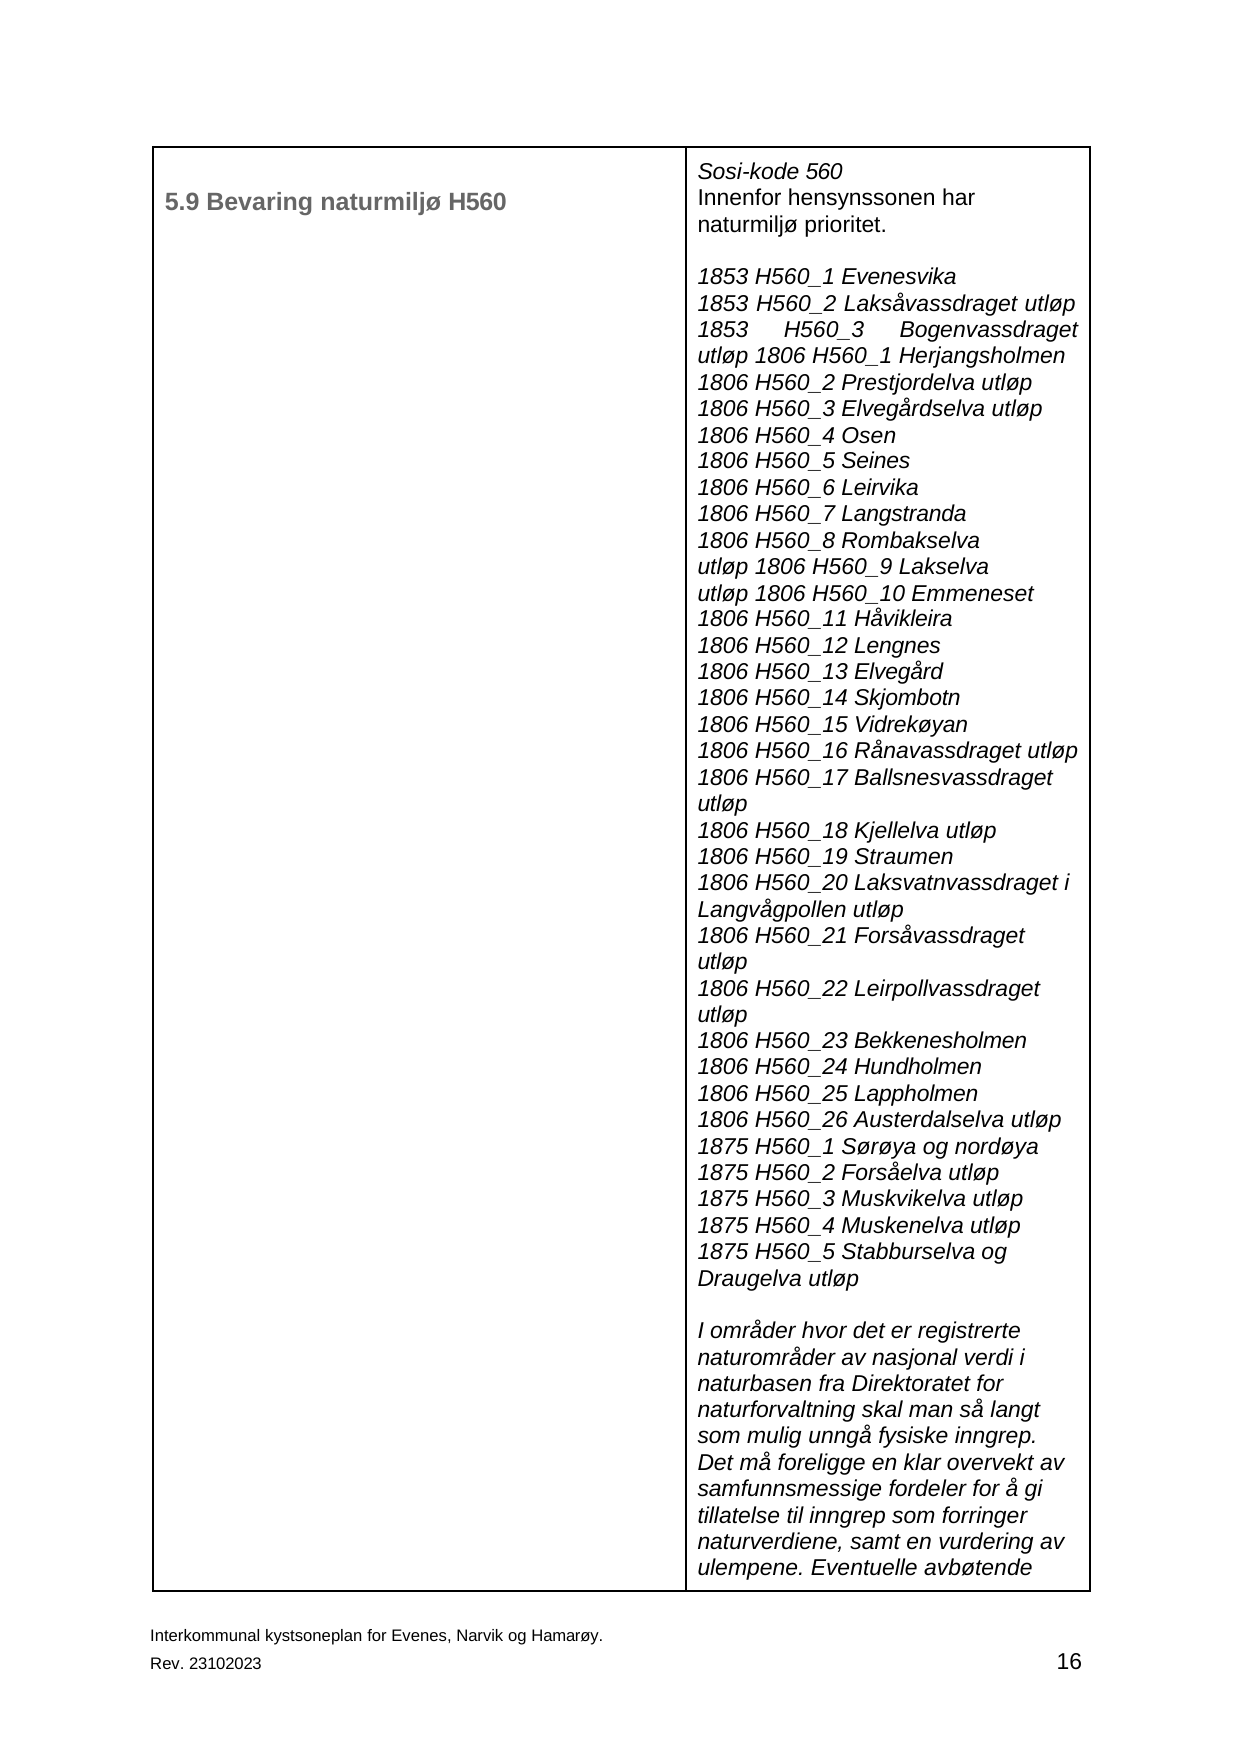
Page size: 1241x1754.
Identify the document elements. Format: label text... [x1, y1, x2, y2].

table_header Sosi-kode 560 Innenfor hensynssonen har naturmiljø prioritet. 1853 H560_1 Evenesvika 1853 H560_2 Laksåvassdraget utløp 1853 H560_3 Bogenvassdraget utløp 1806 H560_1 Herjangsholmen 1806 H560_2 Prestjordelva utløp 1806 H560_3 Elvegårdselva utløp 1806 H560_4 Osen 1806 H560_5 Seines 1806 H560_6 Leirvika 1806 H560_7 Langstranda 1806 H560_8 Rombakselva utløp 1806 H560_9 Lakselva utløp 1806 H560_10 Emmeneset 1806 H560_11 Håvikleira 1806 H560_12 Lengnes 1806 H560_13 Elvegård 1806 H560_14 Skjombotn 1806 H560_15 Vidrekøyan 1806 H560_16 Rånavassdraget utløp 1806 H560_17 Ballsnesvassdraget utløp 1806 H560_18 Kjellelva utløp 1806 H560_19 Straumen 1806 H560_20 Laksvatnvassdraget i Langvågpollen utløp 1806 H560_21 Forsåvassdraget utløp 1806 H560_22 Leirpollvassdraget utløp 1806 H560_23 Bekkenesholmen 1806 H560_24 Hundholmen 1806 H560_25 Lappholmen 1806 H560_26 Austerdalselva utløp 1875 H560_1 Sørøya og nordøya 1875 H560_2 Forsåelva utløp 1875 H560_3 Muskvikelva utløp 1875 H560_4 Muskenelva utløp 1875 H560_5 Stabburselva og Draugelva utløp I områder hvor det er registrerte naturområder av nasjonal verdi i naturbasen fra Direktoratet for naturforvaltning skal man så langt som mulig unngå fysiske inngrep. Det må foreligge en klar overvekt av samfunnsmessige fordeler for å gi tillatelse til inngrep som forringer naturverdiene, samt en vurdering av ulempene. Eventuelle avbøtende [687, 148, 1089, 1590]
table_header 5.9 Bevaring naturmiljø H560 [154, 148, 685, 1590]
